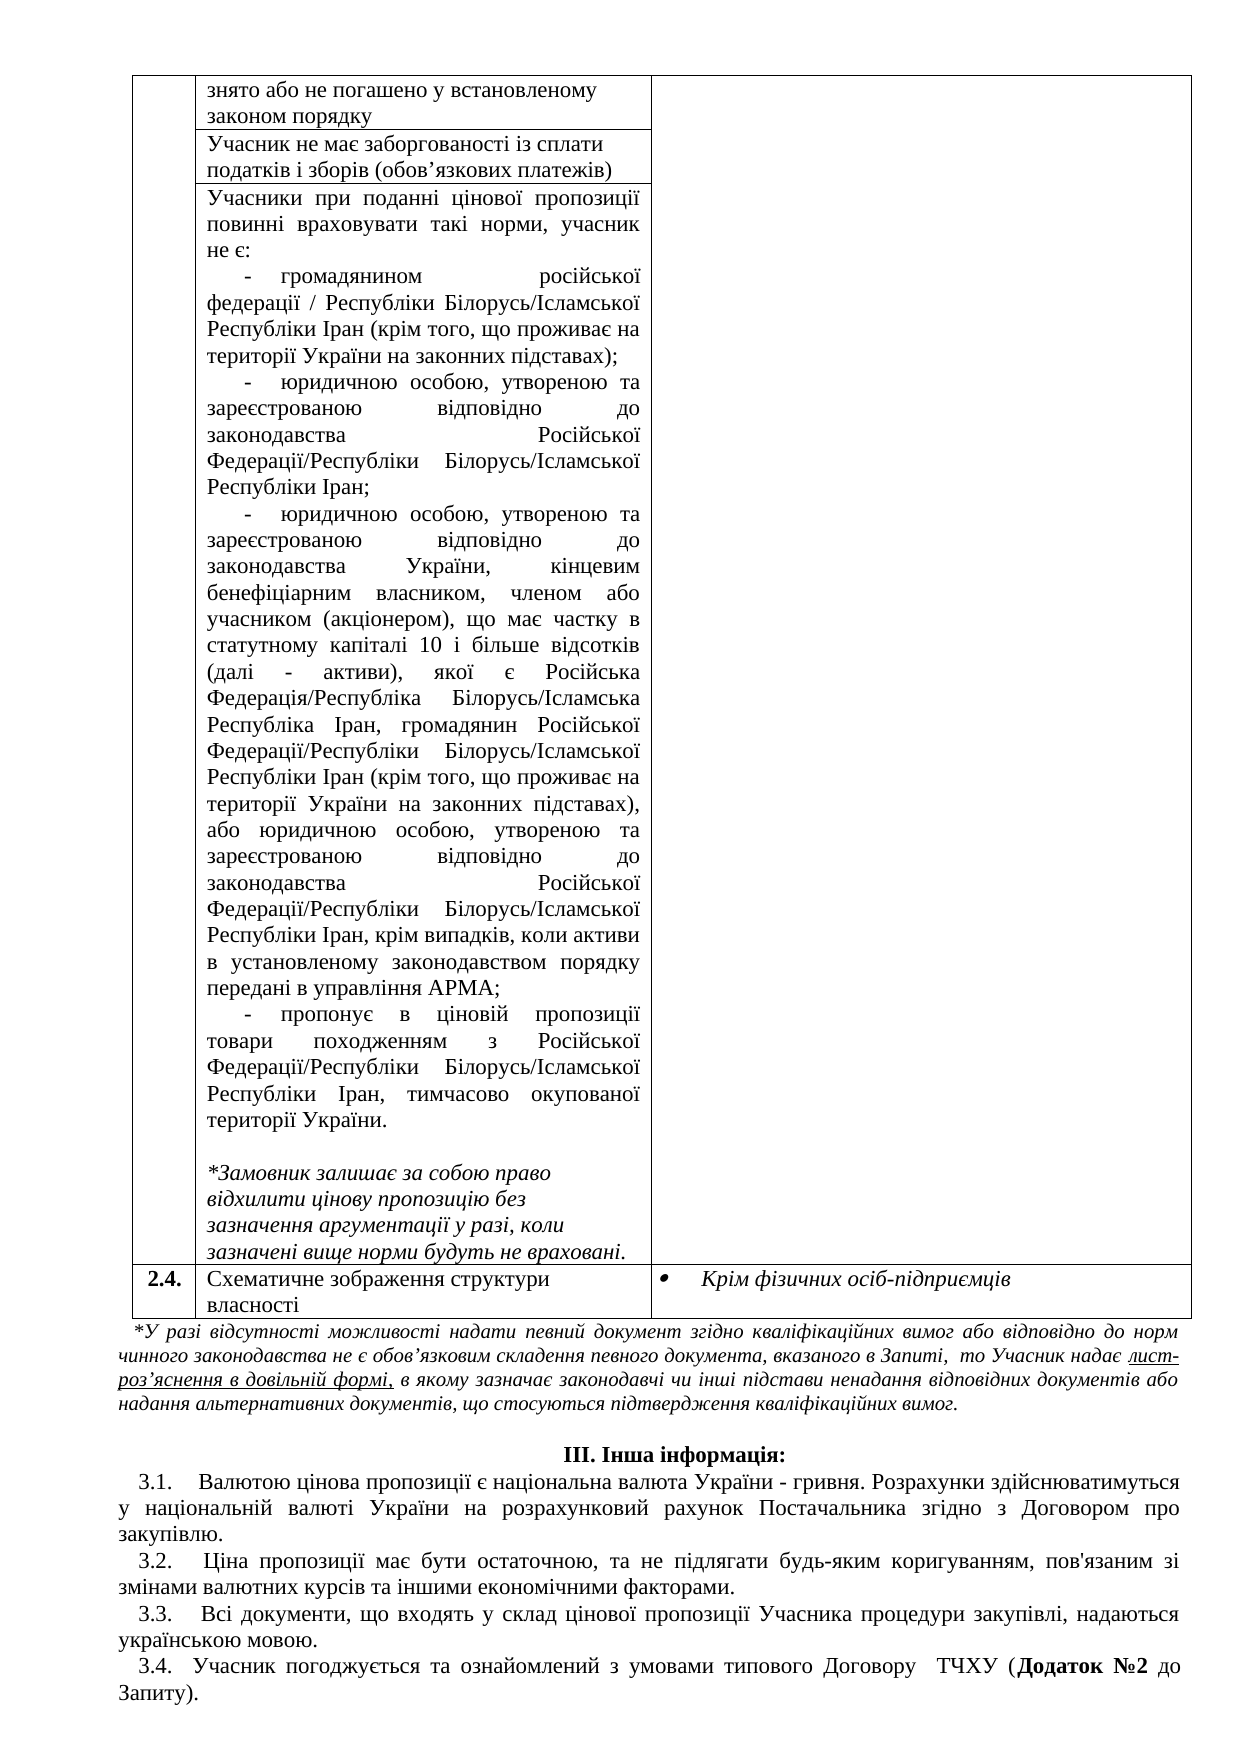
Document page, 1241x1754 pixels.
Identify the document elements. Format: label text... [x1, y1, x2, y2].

list Валютою цінова пропозиції є національна валюта України - гривня. Розрахунки здійснюватимуться у національній валюті України на розрахунковий рахунок Постачальника згідно з Договором про закупівлю. [118, 1468, 1181, 1547]
table_cell [133, 1265, 195, 1318]
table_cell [196, 76, 651, 129]
table_cell Учасник не має заборгованості із сплати податків і зборів (обов’язкових платежів) [196, 130, 651, 182]
text ІІІ. Інша інформація: [133, 1441, 1181, 1468]
text *У разі відсутності можливості надати певний документ згідно кваліфікаційних вимог або відповідно до норм чинного законодавства не є обов’язковим складення певного документа, вказаного в Запиті, то Учасник надає лист-роз’яснення в довільній формі, в якому зазначає законодавчі чи інші підстави ненадання відповідних документів або надання альтернативних документів, що стосуються підтвердження кваліфікаційних вимог. [118, 1319, 1181, 1415]
list Учасник погоджується та ознайомлений з умовами типового Договору ТЧХУ (Додаток №2 до Запиту). [118, 1652, 1181, 1705]
table_cell Крім фізичних осіб-підприємців [652, 1265, 1191, 1318]
table_cell Схематичне зображення структури власності [196, 1265, 651, 1318]
list Всі документи, що входять у склад цінової пропозиції Учасника процедури закупівлі, надаються українською мовою. [118, 1599, 1181, 1652]
table_cell Учасники при поданні цінової пропозиції повинні враховувати такі норми, учасник не є: громадянином російської федерації / Республіки Білорусь/Ісламської Республіки Іран (крім того, що проживає на території України на законних підставах); юридичною особою, утвореною та зареєстрованою відповідно до законодавства Російської Федерації/Республіки Білорусь/Ісламської Республіки Іран; юридичною особою, утвореною та зареєстрованою відповідно до законодавства України, кінцевим бенефіціарним власником, членом або учасником (акціонером), що має частку в статутному капіталі 10 і більше відсотків (далі - активи), якої є Російська Федерація/Республіка Білорусь/Ісламська Республіка Іран, громадянин Російської Федерації/Республіки Білорусь/Ісламської Республіки Іран (крім того, що проживає на території України на законних підставах), або юридичною особою, утвореною та зареєстрованою відповідно до законодавства Російської Федерації/Республіки Білорусь/Ісламської Республіки Іран, крім випадків, коли активи в установленому законодавством порядку передані в управління АРМА; пропонує в ціновій пропозиції товари походженням з Російської Федерації/Республіки Білорусь/Ісламської Республіки Іран, тимчасово окупованої території України. *Замовник залишає за собою право відхилити цінову пропозицію без зазначення аргументації у разі, коли зазначені вище норми будуть не враховані. [196, 184, 651, 1264]
list Ціна пропозиції має бути остаточною, та не підлягати будь-яким коригуванням, пов'язаним зі змінами валютних курсів та іншими економічними факторами. [118, 1547, 1181, 1599]
